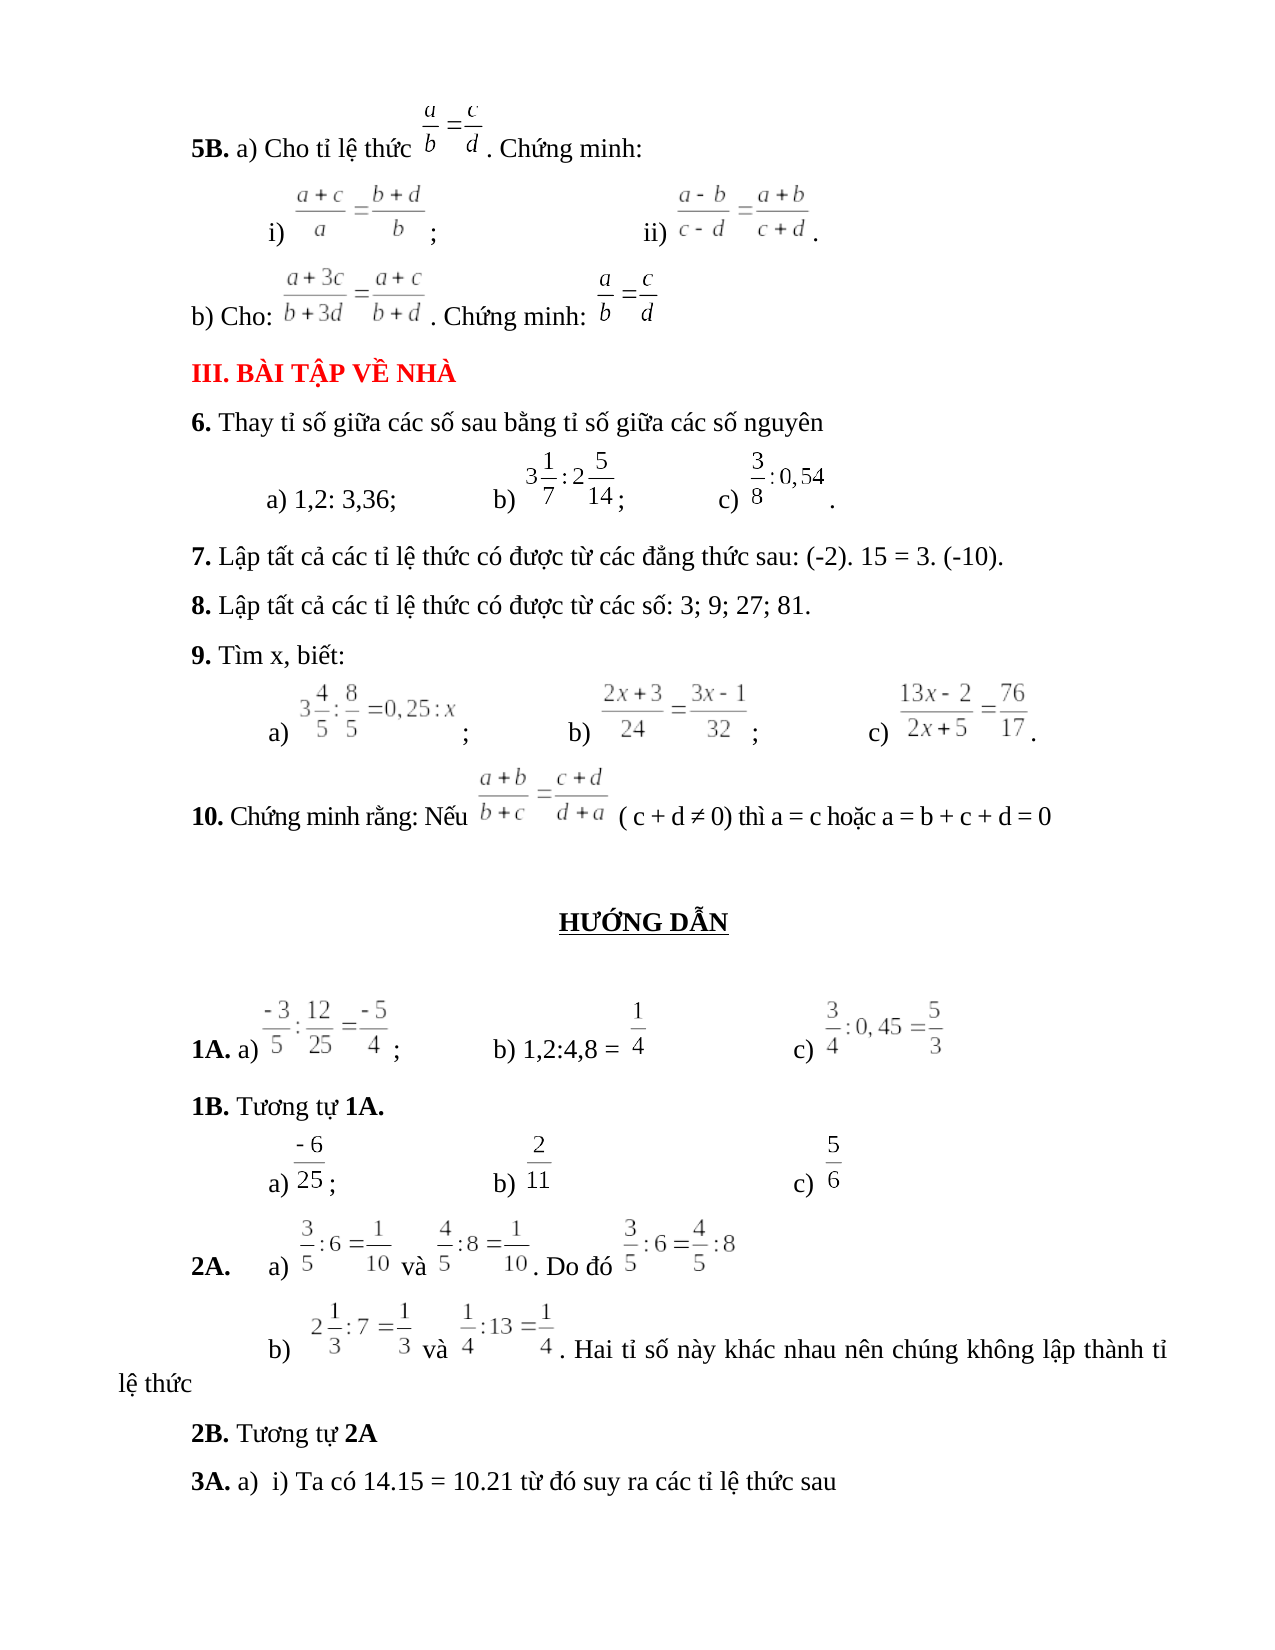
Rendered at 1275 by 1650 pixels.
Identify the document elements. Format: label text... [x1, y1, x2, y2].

text a) ; b) ; c) . [118, 691, 1169, 754]
text 5B. a) Cho tỉ lệ thức . Chứng minh: [118, 106, 1169, 170]
text 1A. a); b) 1,2:4,8 = c) [118, 1008, 1169, 1071]
text a); b) c) [118, 1142, 1169, 1205]
text HƯỚNG DẪN [118, 909, 1169, 937]
text b) và . Hai tỉ số này khác nhau nên chúng không lập thành tỉ lệ thức [118, 1309, 1169, 1399]
text 2A. a) và . Do đó [118, 1226, 1169, 1288]
text 6. Thay tỉ số giữa các số sau bằng tỉ số giữa các số nguyên [118, 409, 1169, 437]
text i) ; ii) . [118, 191, 1169, 254]
text 1B. Tương tự 1A. [118, 1092, 1169, 1121]
text 8. Lập tất cả các tỉ lệ thức có được từ các số: 3; 9; 27; 81. [118, 592, 1169, 621]
text 7. Lập tất cả các tỉ lệ thức có được từ các đẳng thức sau: (-2). 15 = 3. (-10). [118, 542, 1169, 571]
text 10. Chứng minh rằng: Nếu ( c + d ≠ 0) thì a = c hoặc a = b + c + d = 0 [118, 775, 1169, 838]
text 2B. Tương tự 2A [118, 1419, 1169, 1448]
text a) 1,2: 3,36; b) ; c) . [193, 458, 1169, 522]
text III. BÀI TẬP VỀ NHÀ [118, 359, 1169, 388]
text b) Cho: . Chứng minh: [118, 275, 1169, 338]
text 9. Tìm x, biết: [118, 641, 1169, 670]
text 3A. a) i) Ta có 14.15 = 10.21 từ đó suy ra các tỉ lệ thức sau [118, 1468, 1169, 1496]
